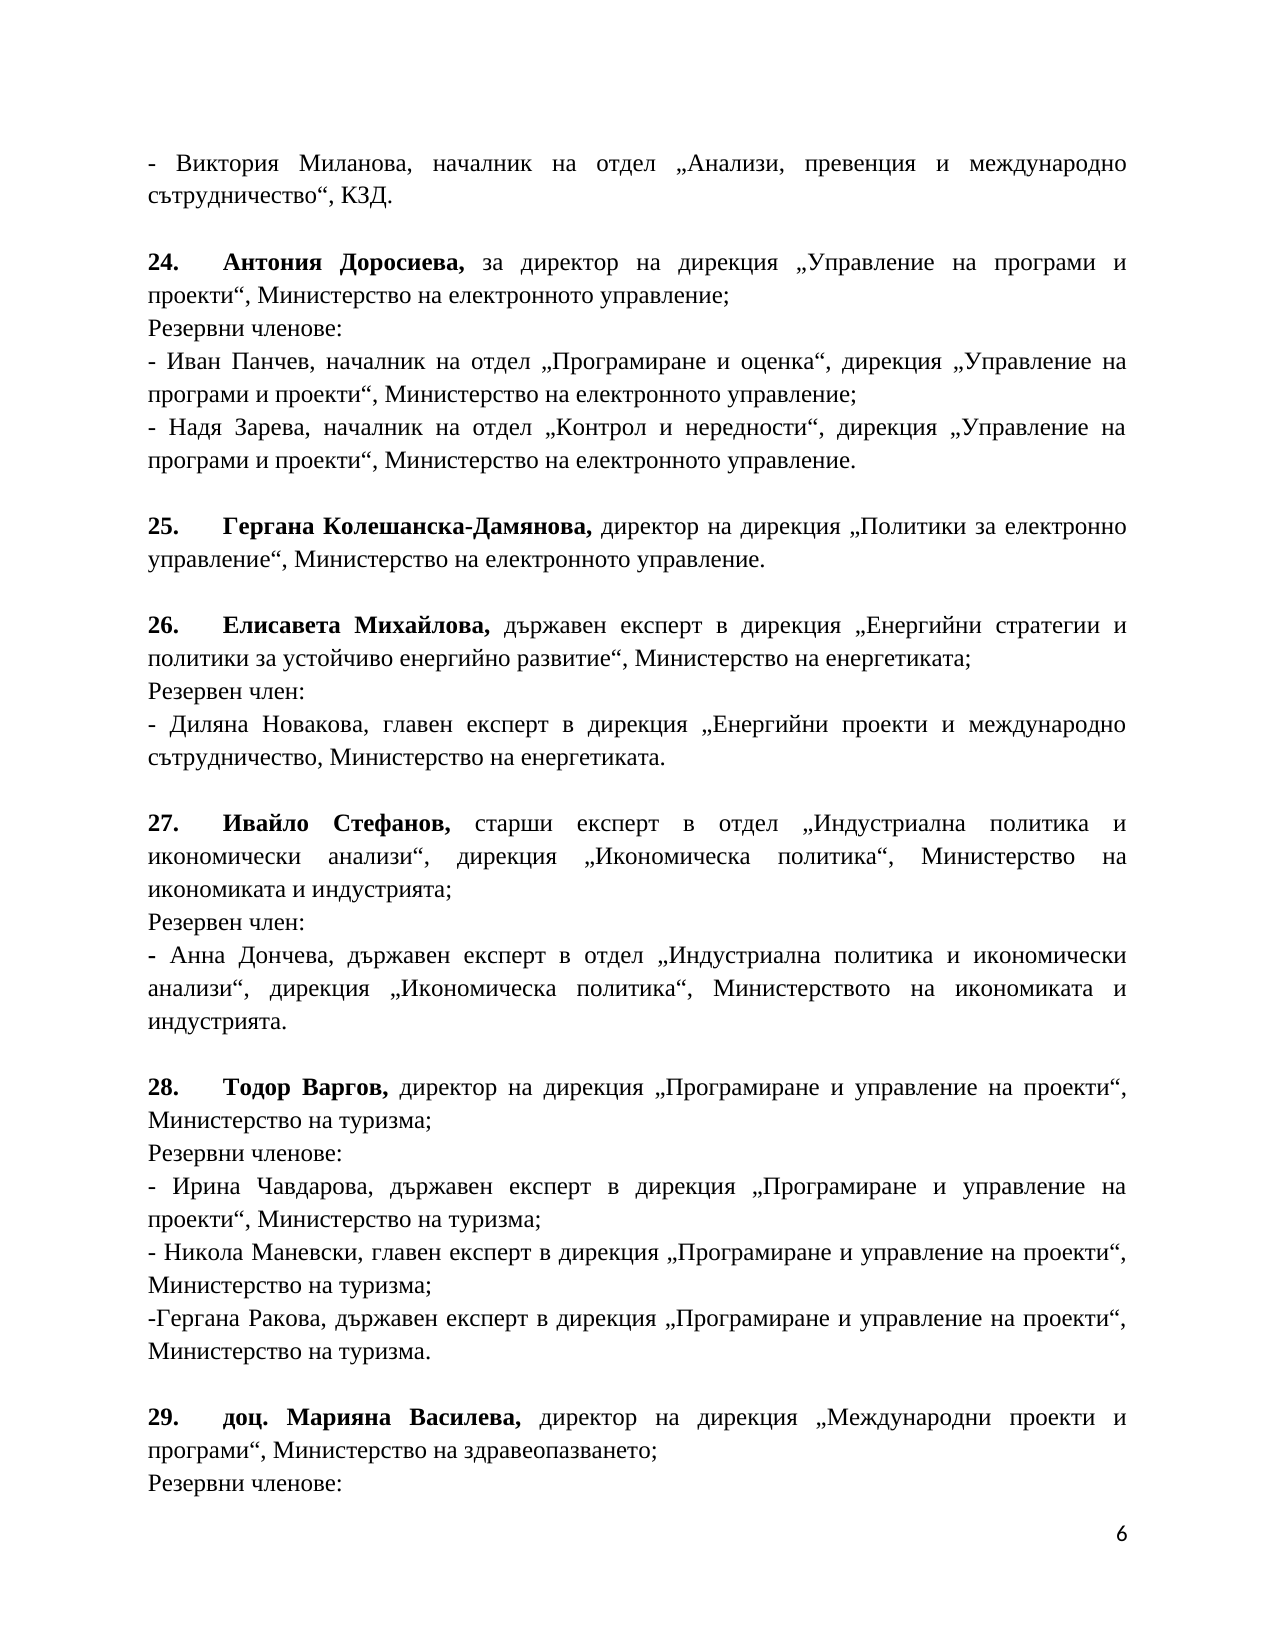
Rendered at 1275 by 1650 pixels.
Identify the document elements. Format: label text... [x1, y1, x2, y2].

text Резервни членове: [148, 1138, 1127, 1167]
text - Надя Зарева, началник на отдел „Контрол и нередности“, дирекция „Управление на програми и проекти“, Министерство на електронното управление. [148, 412, 1127, 473]
list доц. Марияна Василева, директор на дирекция „Международни проекти и програми“, Министерство на здравеопазването; [148, 1402, 1127, 1464]
list Гергана Колешанска-Дамянова, директор на дирекция „Политики за електронно управление“, Министерство на електронното управление. [148, 511, 1127, 573]
list Антония Доросиева, за директор на дирекция „Управление на програми и проекти“, Министерство на електронното управление; [148, 247, 1127, 308]
text -Гергана Ракова, държавен експерт в дирекция „Програмиране и управление на проекти“, Министерство на туризма. [148, 1303, 1127, 1365]
text Резервен член: [148, 907, 1127, 936]
text - Виктория Миланова, началник на отдел „Анализи, превенция и международно сътрудничество“, КЗД. [148, 148, 1127, 209]
text - Ирина Чавдарова, държавен експерт в дирекция „Програмиране и управление на проекти“, Министерство на туризма; [148, 1171, 1127, 1233]
text Резервни членове: [148, 1468, 1127, 1497]
list Елисавета Михайлова, държавен експерт в дирекция „Енергийни стратегии и политики за устойчиво енергийно развитие“, Министерство на енергетиката; [148, 610, 1127, 672]
text - Диляна Новакова, главен експерт в дирекция „Енергийни проекти и международно сътрудничество, Министерство на енергетиката. [148, 709, 1127, 771]
text Резервен член: [148, 676, 1127, 705]
list Ивайло Стефанов, старши експерт в отдел „Индустриална политика и икономически анализи“, дирекция „Икономическа политика“, Министерство на икономиката и индустрията; [148, 808, 1127, 903]
text - Иван Панчев, началник на отдел „Програмиране и оценка“, дирекция „Управление на програми и проекти“, Министерство на електронното управление; [148, 346, 1127, 407]
text - Анна Дончева, държавен експерт в отдел „Индустриална политика и икономически анализи“, дирекция „Икономическа политика“, Министерството на икономиката и индустрията. [148, 940, 1127, 1035]
text - Никола Маневски, главен експерт в дирекция „Програмиране и управление на проекти“, Министерство на туризма; [148, 1237, 1127, 1299]
text Резервни членове: [148, 313, 1127, 341]
list Тодор Варгов, директор на дирекция „Програмиране и управление на проекти“, Министерство на туризма; [148, 1072, 1127, 1134]
